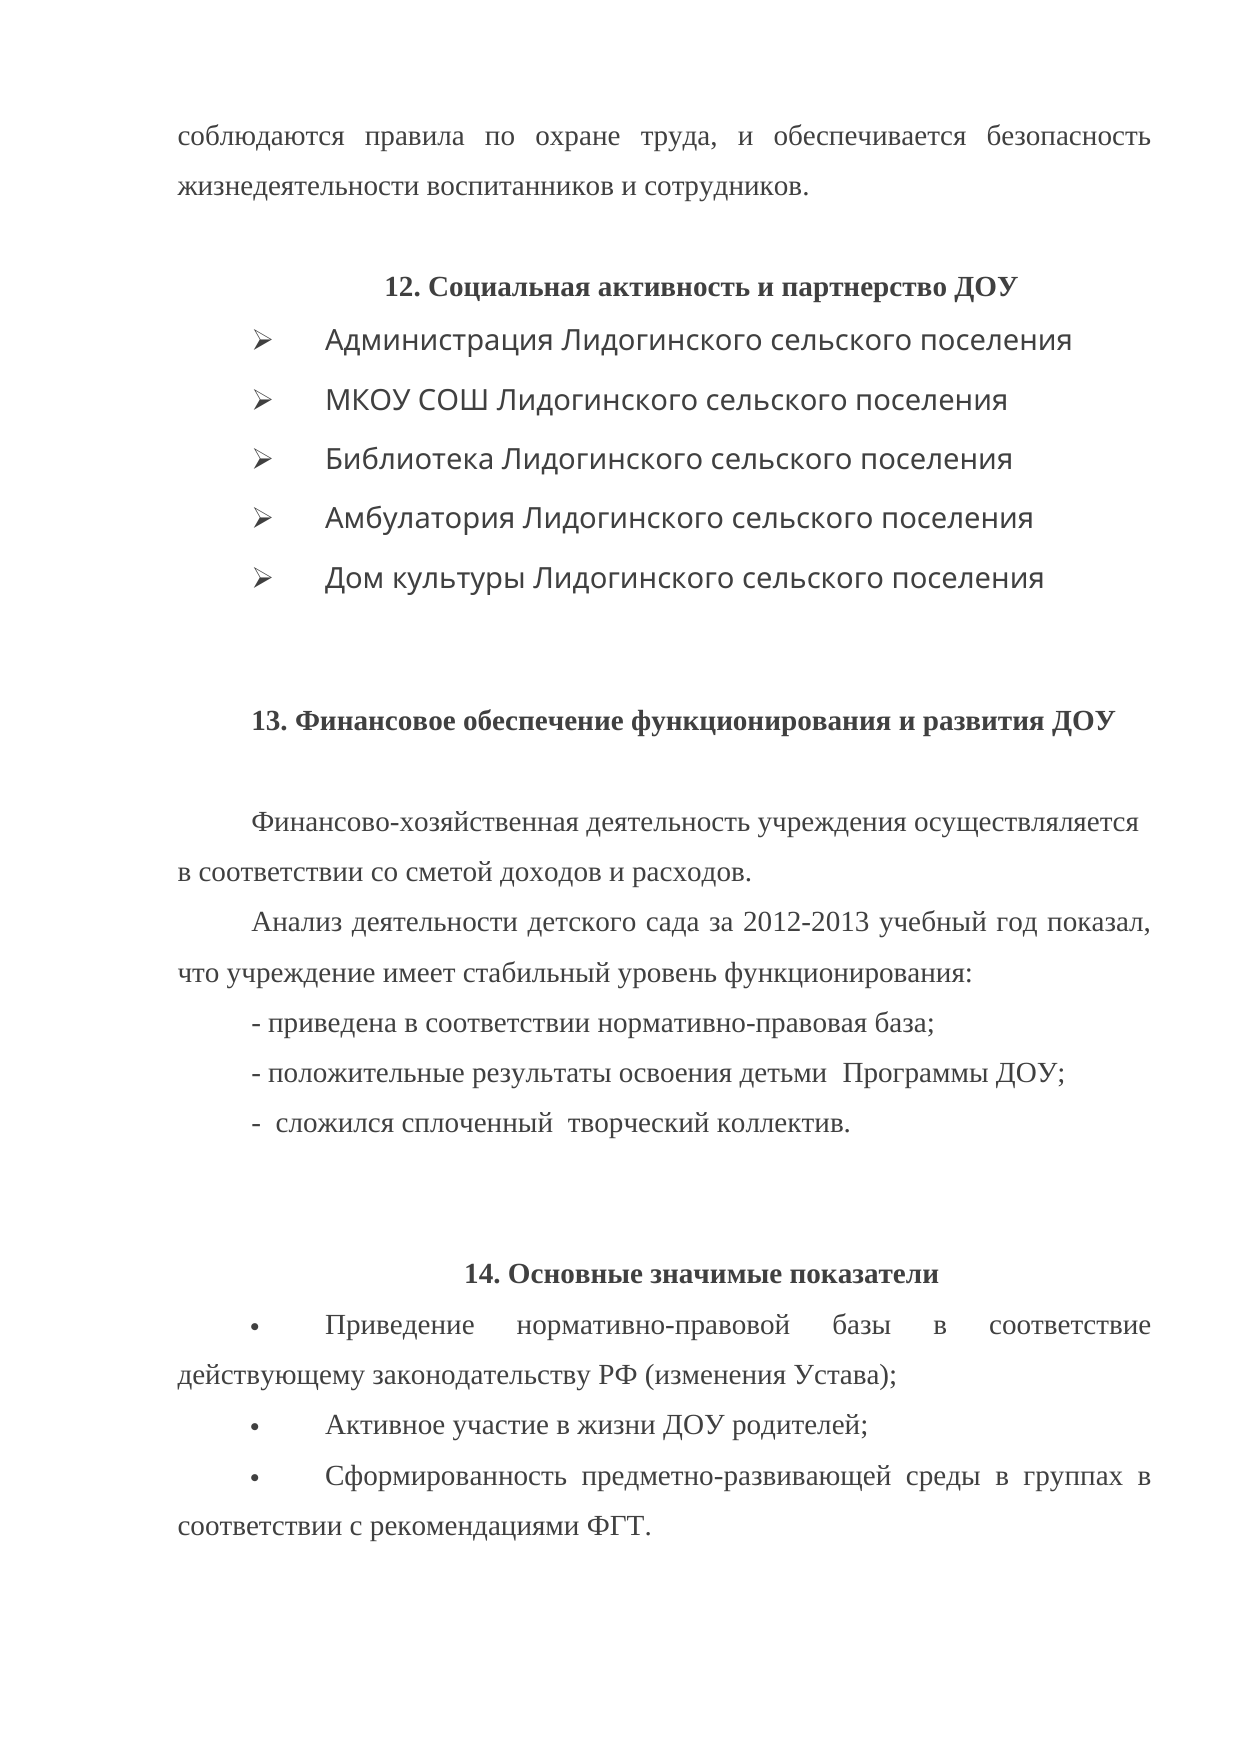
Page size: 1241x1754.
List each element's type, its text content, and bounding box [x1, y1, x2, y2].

list МКОУ СОШ Лидогинского сельского поселения [177, 379, 1152, 418]
list Дом культуры Лидогинского сельского поселения [177, 557, 1152, 597]
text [177, 118, 1152, 202]
text 13. Финансовое обеспечение функционирования и развития ДОУ [177, 703, 1152, 737]
list Активное участие в жизни ДОУ родителей; [177, 1407, 1152, 1441]
text 12. Социальная активность и партнерство ДОУ [177, 269, 1152, 303]
text Анализ деятельности детского сада за 2012-2013 учебный год показал, что учреждение имеет стабильный уровень функционирования: [177, 904, 1152, 988]
text - приведена в соответствии нормативно-правовая база; [177, 1005, 1152, 1038]
text - сложился сплоченный творческий коллектив. [177, 1106, 1152, 1139]
list Администрация Лидогинского сельского поселения [177, 319, 1152, 359]
list Приведение нормативно-правовой базы в соответствие действующему законодательству РФ (изменения Устава); [177, 1307, 1152, 1391]
list Сформированность предметно-развивающей среды в группах в соответствии с рекомендациями ФГТ. [177, 1458, 1152, 1542]
text 14. Основные значимые показатели [177, 1257, 1152, 1290]
text - положительные результаты освоения детьми Программы ДОУ; [177, 1055, 1152, 1089]
list Библиотека Лидогинского сельского поселения [177, 438, 1152, 478]
text Финансово-хозяйственная деятельность учреждения осуществляляется в соответствии со сметой доходов и расходов. [177, 804, 1152, 888]
list Амбулатория Лидогинского сельского поселения [177, 498, 1152, 537]
